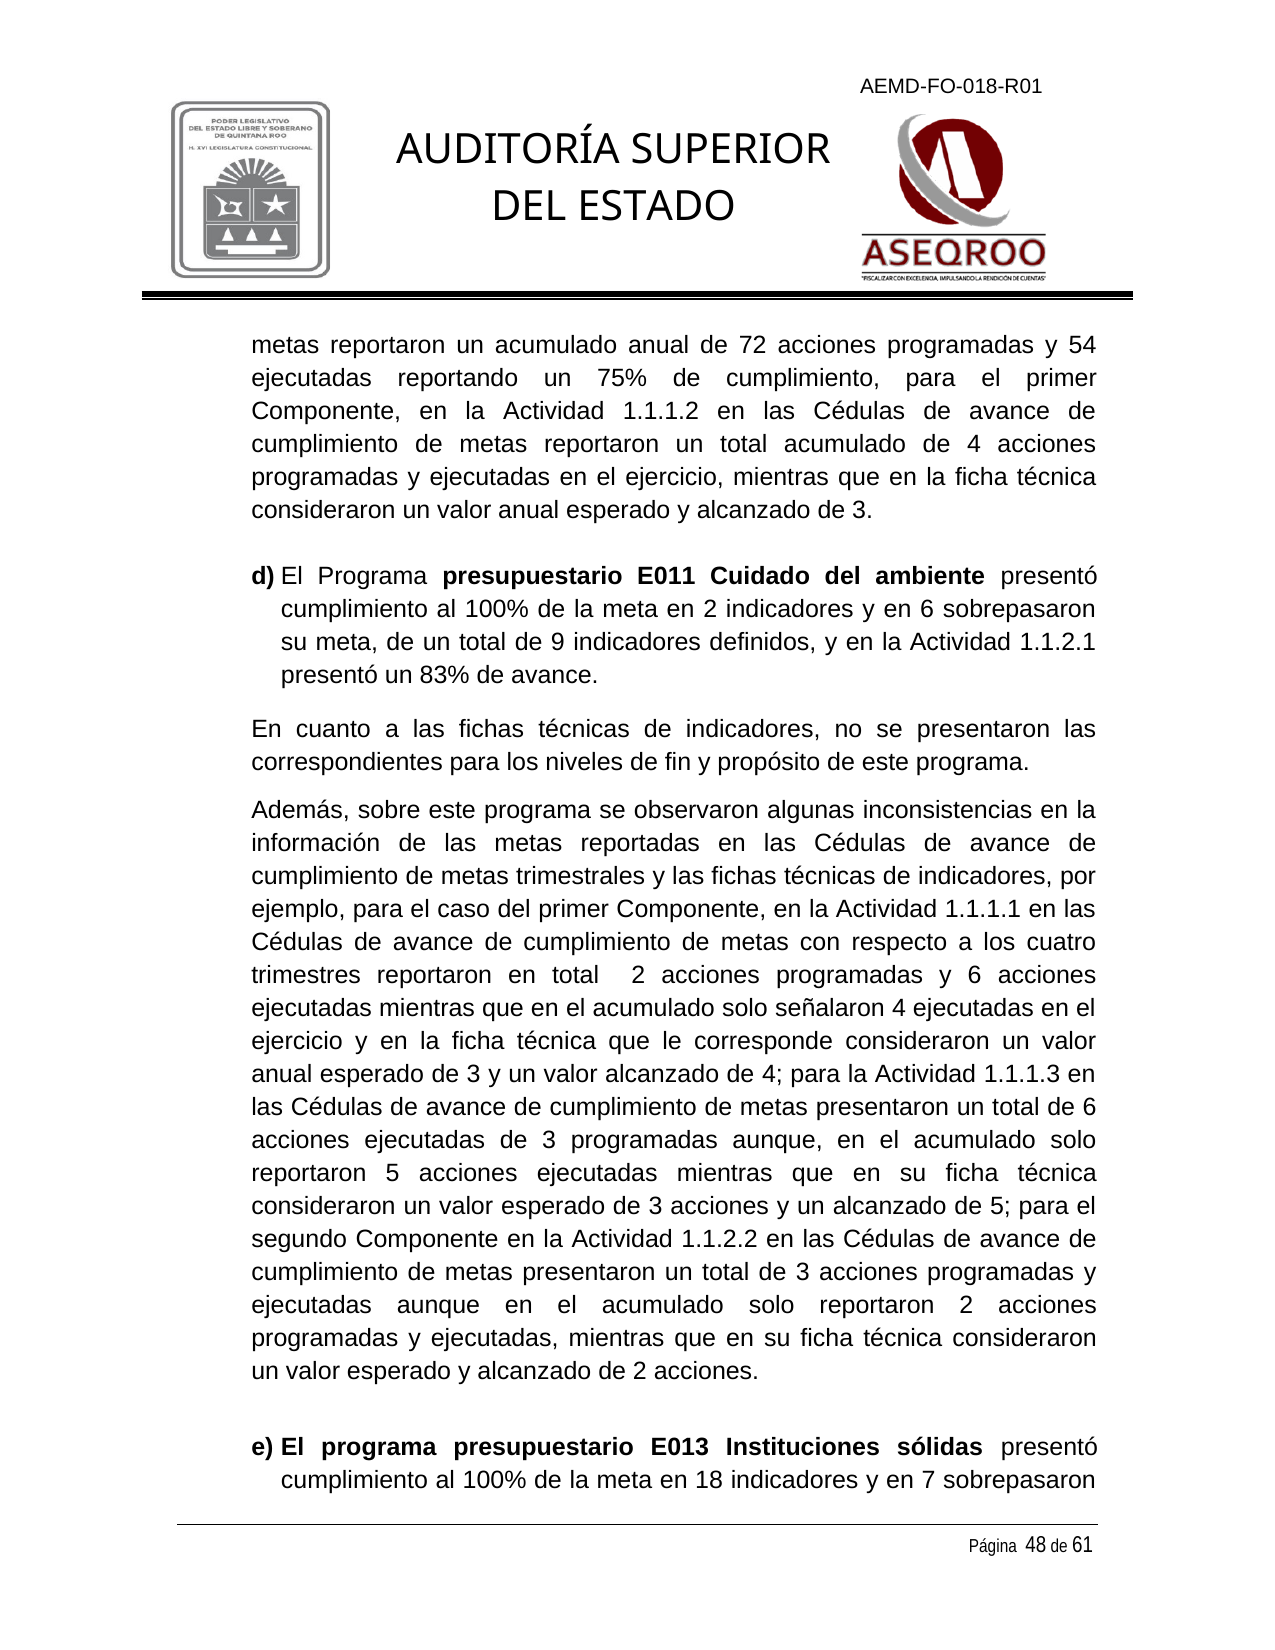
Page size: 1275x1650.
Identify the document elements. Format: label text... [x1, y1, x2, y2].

picture [167, 98, 331, 279]
picture [861, 114, 1046, 281]
list El Programa presupuestario E011 Cuidado del ambiente presentó cumplimiento al 100% de la meta en 2 indicadores y en 6 sobrepasaron su meta, de un total de 9 indicadores definidos, y en la Actividad 1.1.2.1 presentó un 83% de avance. [251, 561, 1098, 689]
text En cuanto a las fichas técnicas de indicadores, no se presentaron las correspondientes para los niveles de fin y propósito de este programa. [251, 714, 1098, 776]
text Además, sobre este programa se observaron algunas inconsistencias en la información de las metas reportadas en las Cédulas de avance de cumplimiento de metas trimestrales y las fichas técnicas de indicadores, por ejemplo, para el caso del primer Componente, en la Actividad 1.1.1.1 en las Cédulas de avance de cumplimiento de metas con respecto a los cuatro trimestres reportaron en total 2 acciones programadas y 6 acciones ejecutadas mientras que en el acumulado solo señalaron 4 ejecutadas en el ejercicio y en la ficha técnica que le corresponde consideraron un valor anual esperado de 3 y un valor alcanzado de 4; para la Actividad 1.1.1.3 en las Cédulas de avance de cumplimiento de metas presentaron un total de 6 acciones ejecutadas de 3 programadas aunque, en el acumulado solo reportaron 5 acciones ejecutadas mientras que en su ficha técnica consideraron un valor esperado de 3 acciones y un alcanzado de 5; para el segundo Componente en la Actividad 1.1.2.2 en las Cédulas de avance de cumplimiento de metas presentaron un total de 3 acciones programadas y ejecutadas aunque en el acumulado solo reportaron 2 acciones programadas y ejecutadas, mientras que en su ficha técnica consideraron un valor esperado y alcanzado de 2 acciones. [251, 794, 1098, 1385]
